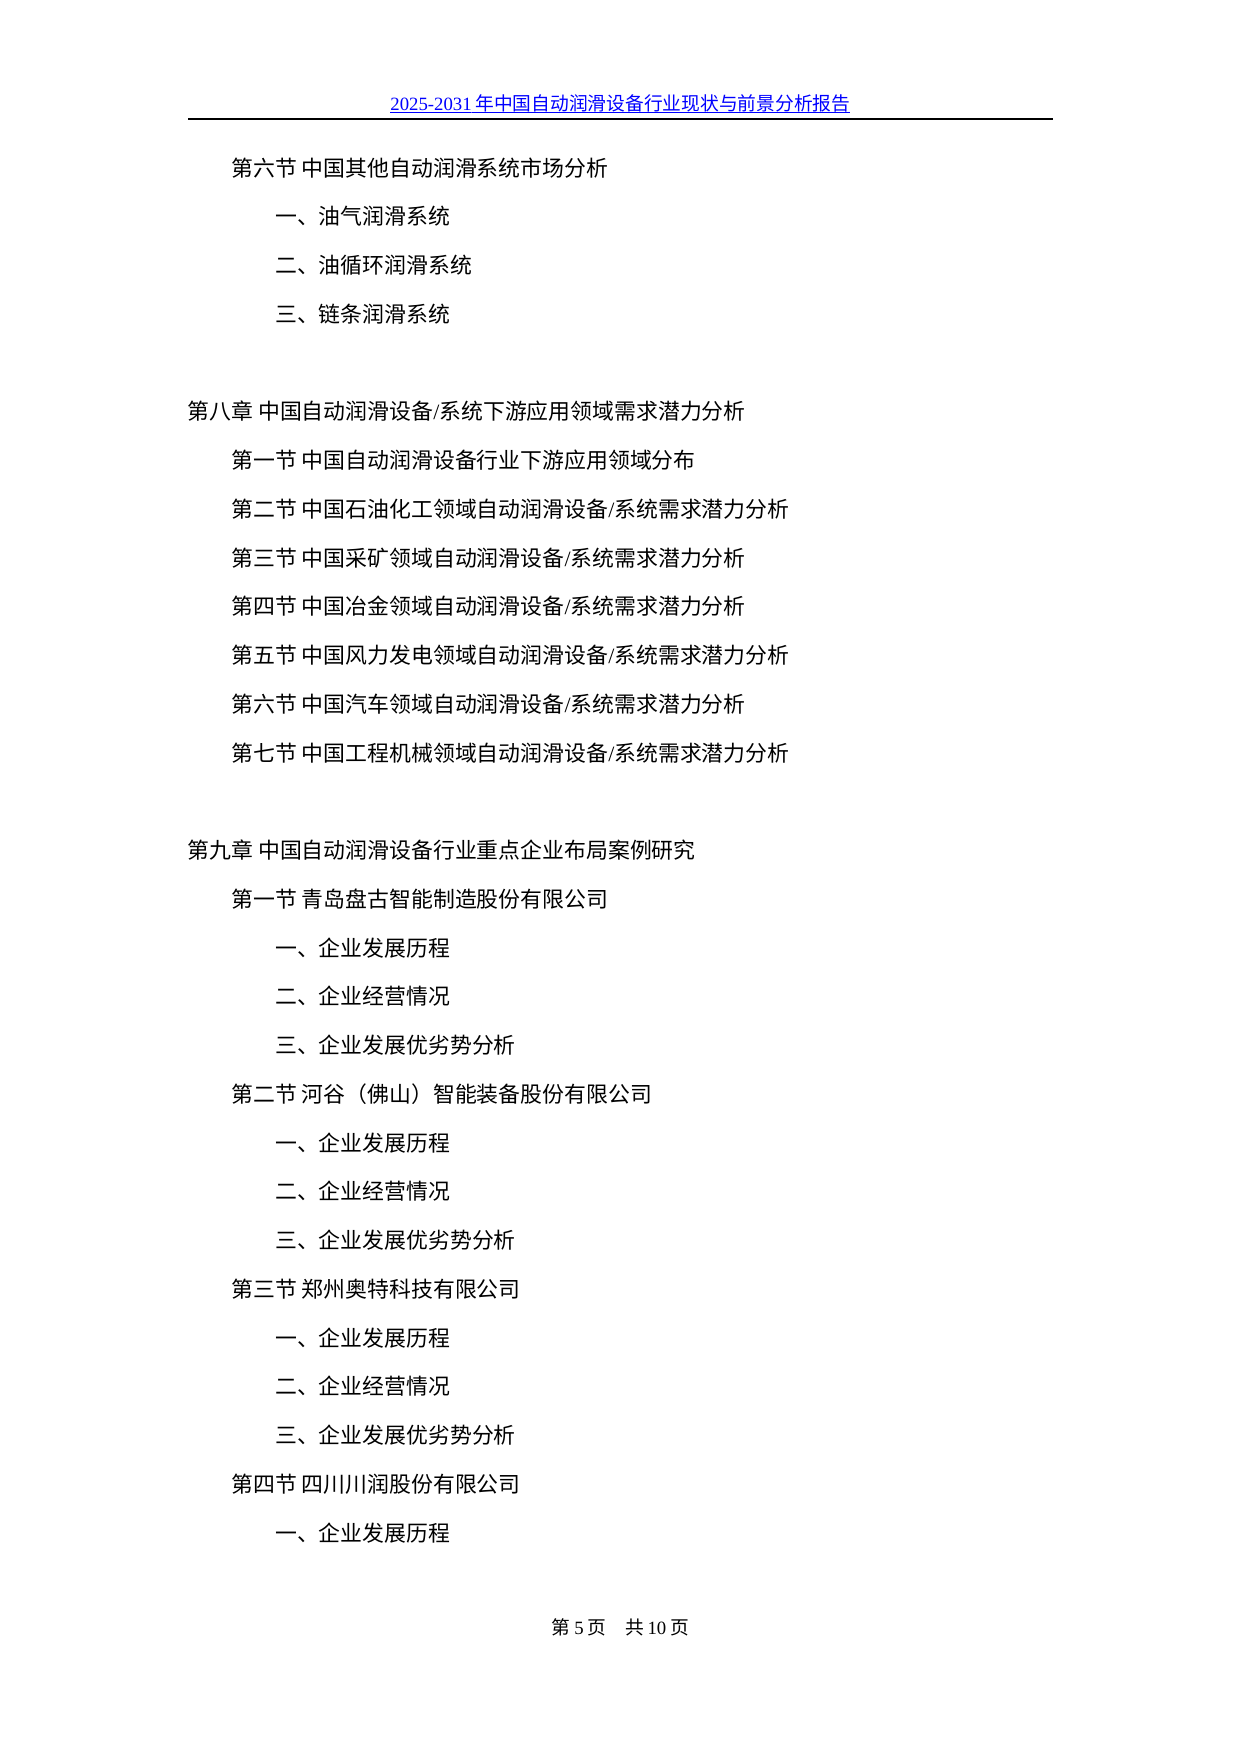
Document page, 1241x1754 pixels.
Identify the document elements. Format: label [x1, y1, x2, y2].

text [187, 150, 1053, 1548]
